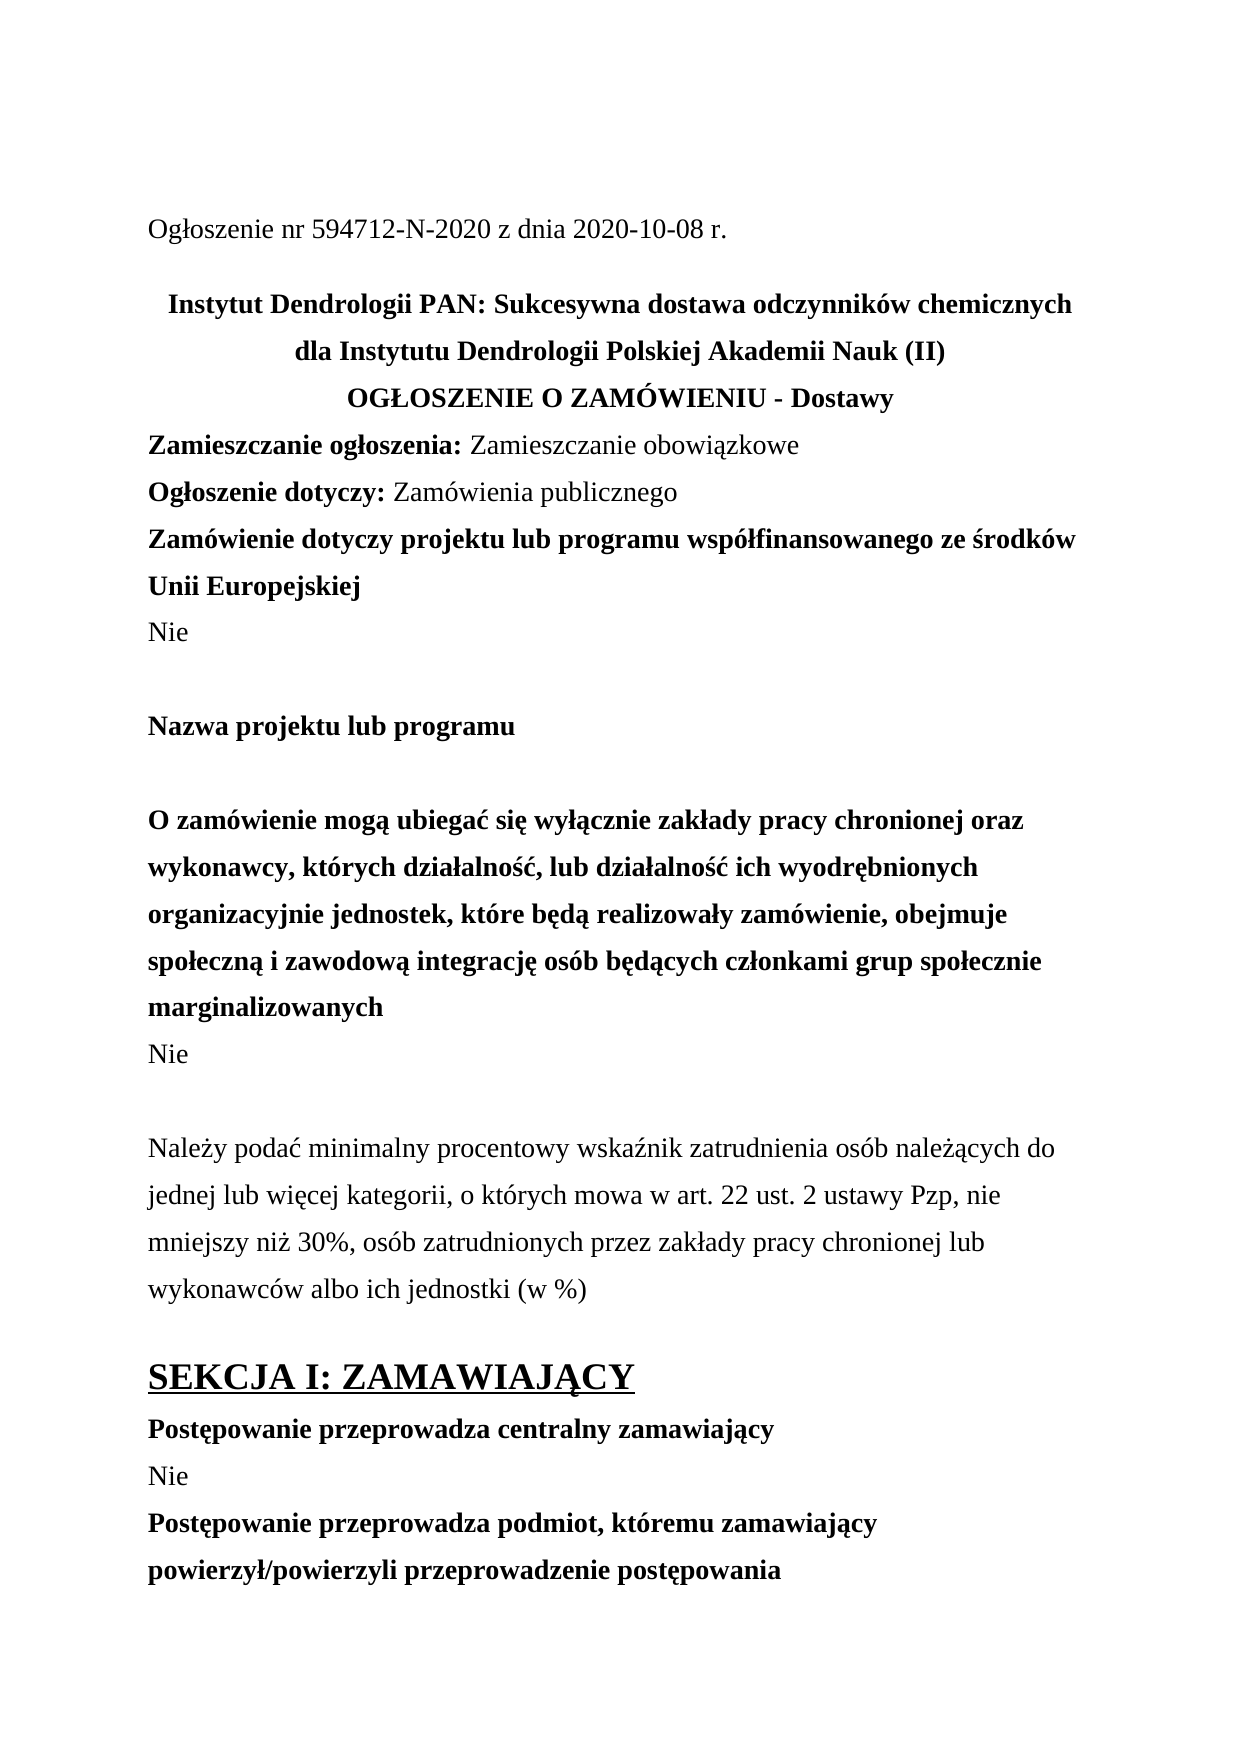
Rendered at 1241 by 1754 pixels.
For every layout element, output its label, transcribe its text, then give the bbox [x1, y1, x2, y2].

text Postępowanie przeprowadza podmiot, któremu zamawiający powierzył/powierzyli przeprowadzenie postępowania [148, 1492, 1093, 1585]
text Nie [148, 601, 1093, 648]
text Należy podać minimalny procentowy wskaźnik zatrudnienia osób należących do jednej lub więcej kategorii, o których mowa w art. 22 ust. 2 ustawy Pzp, nie mniejszy niż 30%, osób zatrudnionych przez zakłady pracy chronionej lub wykonawców albo ich jednostki (w %) [148, 1070, 1093, 1351]
text SEKCJA I: ZAMAWIAJĄCY [148, 1351, 1093, 1398]
text Instytut Dendrologii PAN: Sukcesywna dostawa odczynników chemicznych dla Instytutu Dendrologii Polskiej Akademii Nauk (II) OGŁOSZENIE O ZAMÓWIENIU - Dostawy [148, 273, 1093, 413]
text O zamówienie mogą ubiegać się wyłącznie zakłady pracy chronionej oraz wykonawcy, których działalność, lub działalność ich wyodrębnionych organizacyjnie jednostek, które będą realizowały zamówienie, obejmuje społeczną i zawodową integrację osób będących członkami grup społecznie marginalizowanych [148, 788, 1093, 1023]
text Postępowanie przeprowadza centralny zamawiający [148, 1398, 1093, 1445]
text Nie [148, 1023, 1093, 1070]
text Nazwa projektu lub programu [148, 648, 1093, 788]
text Nie [148, 1445, 1093, 1492]
text Ogłoszenie nr 594712-N-2020 z dnia 2020-10-08 r. [148, 148, 1093, 273]
text Zamówienie dotyczy projektu lub programu współfinansowanego ze środków Unii Europejskiej [148, 507, 1093, 601]
text Zamieszczanie ogłoszenia: Zamieszczanie obowiązkowe [148, 413, 1093, 460]
text Ogłoszenie dotyczy: Zamówienia publicznego [148, 460, 1093, 507]
